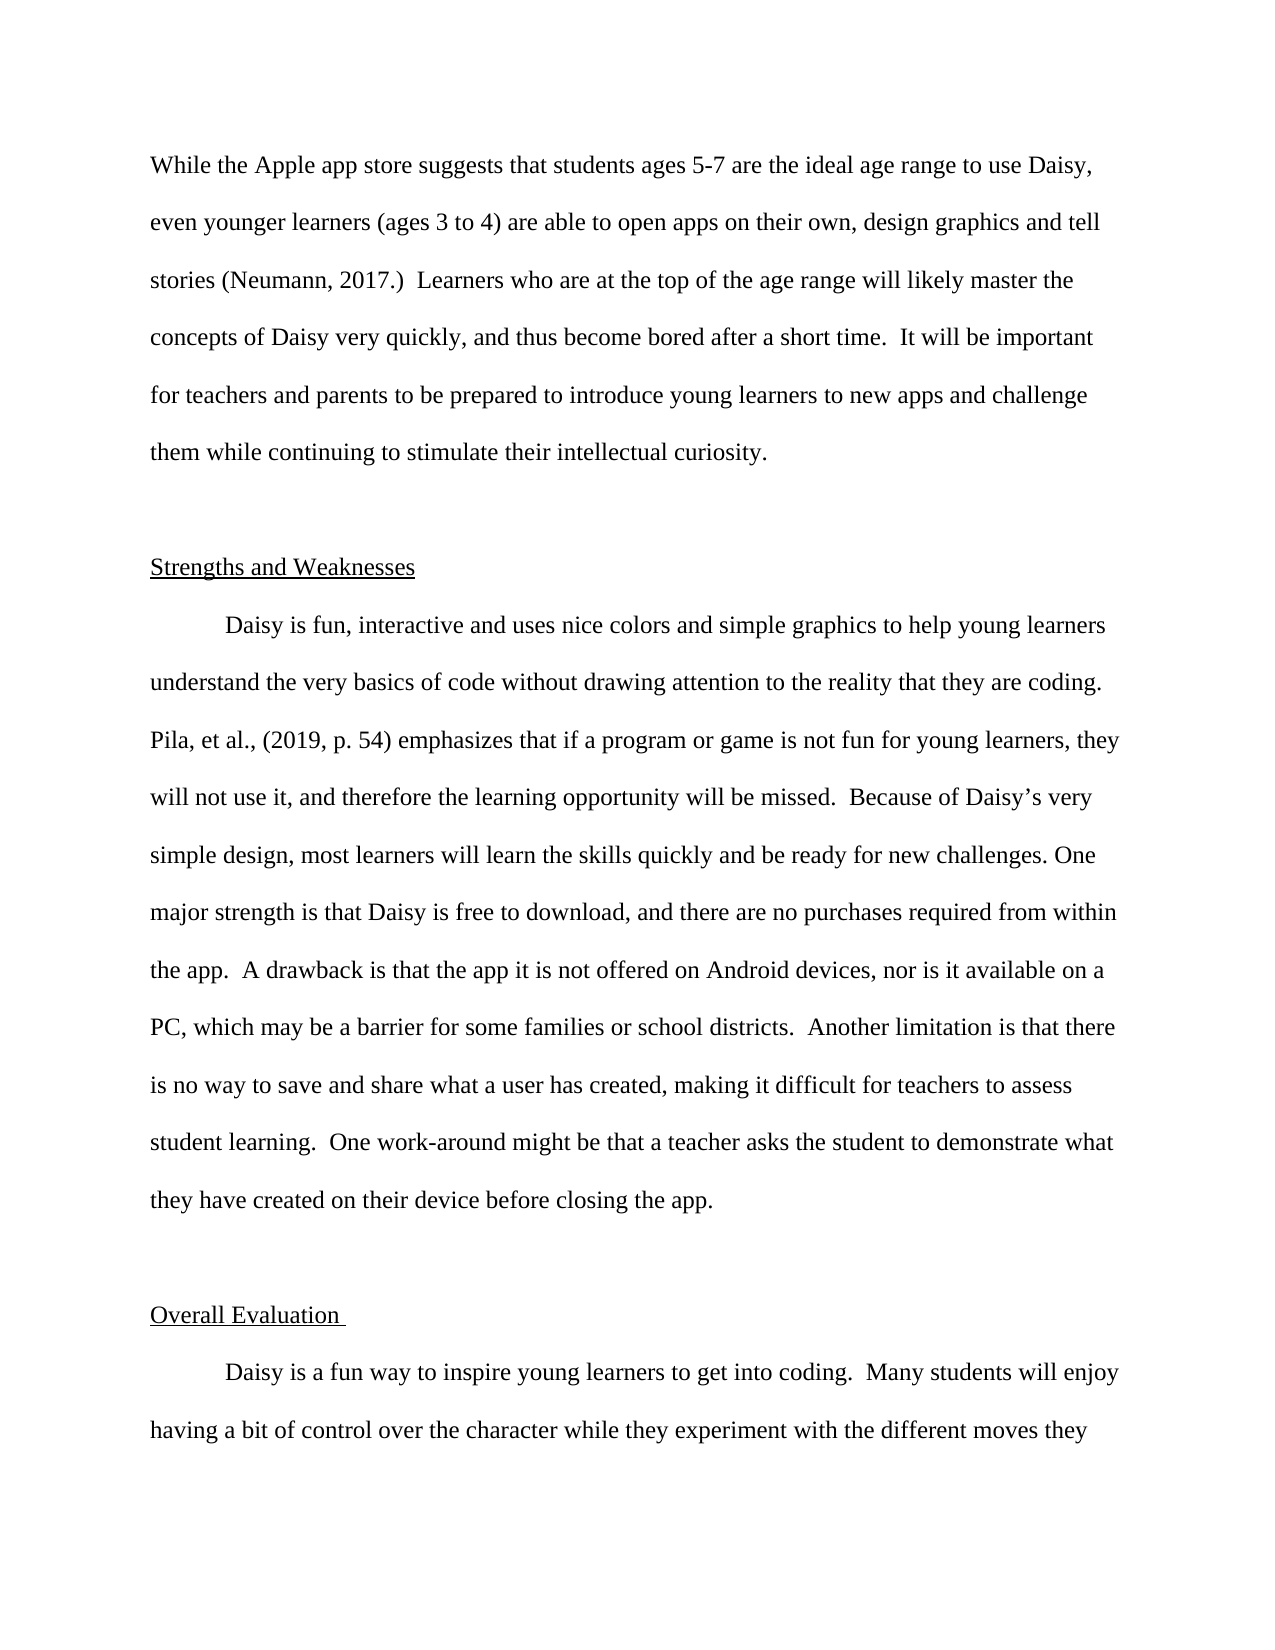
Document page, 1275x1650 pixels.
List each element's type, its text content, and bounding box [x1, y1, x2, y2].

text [150, 150, 1125, 466]
text Strengths and Weaknesses [150, 552, 1125, 581]
text Daisy is fun, interactive and uses nice colors and simple graphics to help young learners understand the very basics of code without drawing attention to the reality that they are coding. Pila, et al., (2019, p. 54) emphasizes that if a program or game is not fun for young learners, they will not use it, and therefore the learning opportunity will be missed. Because of Daisy’s very simple design, most learners will learn the skills quickly and be ready for new challenges. One major strength is that Daisy is free to download, and there are no purchases required from within the app. A drawback is that the app it is not offered on Android devices, nor is it available on a PC, which may be a barrier for some families or school districts. Another limitation is that there is no way to save and share what a user has created, making it difficult for teachers to assess student learning. One work-around might be that a teacher asks the student to demonstrate what they have created on their device before closing the app. [150, 610, 1125, 1214]
text Overall Evaluation [150, 1300, 1125, 1329]
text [150, 1357, 1125, 1444]
